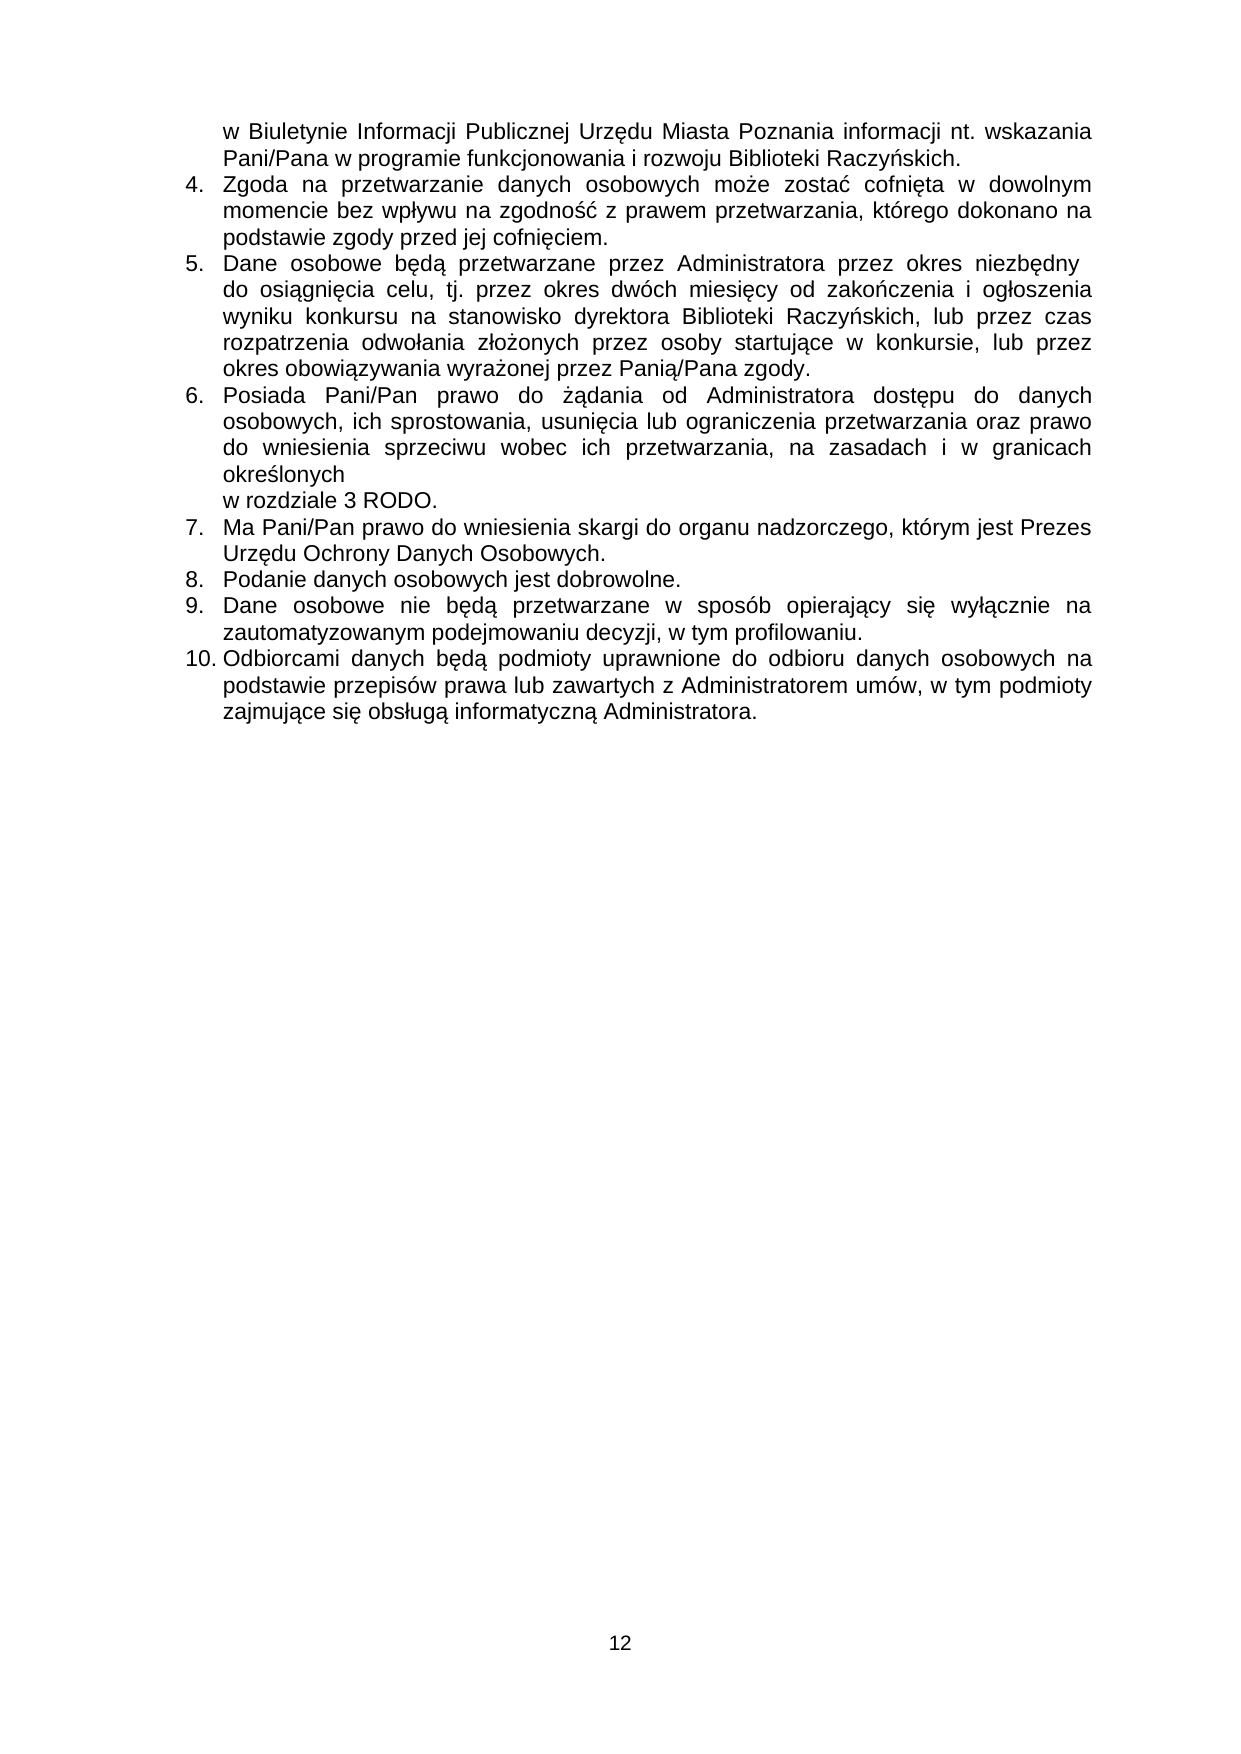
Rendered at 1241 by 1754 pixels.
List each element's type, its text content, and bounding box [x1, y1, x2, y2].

list Dane osobowe będą przetwarzane przez Administratora przez okres niezbędny do osiągnięcia celu, tj. przez okres dwóch miesięcy od zakończenia i ogłoszenia wyniku konkursu na stanowisko dyrektora Biblioteki Raczyńskich, lub przez czas rozpatrzenia odwołania złożonych przez osoby startujące w konkursie, lub przez okres obowiązywania wyrażonej przez Panią/Pana zgody. [185, 250, 1092, 382]
list Odbiorcami danych będą podmioty uprawnione do odbioru danych osobowych na podstawie przepisów prawa lub zawartych z Administratorem umów, w tym podmioty zajmujące się obsługą informatyczną Administratora. [185, 645, 1092, 724]
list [185, 118, 1092, 171]
list Podanie danych osobowych jest dobrowolne. [185, 566, 1092, 592]
list Ma Pani/Pan prawo do wniesienia skargi do organu nadzorczego, którym jest Prezes Urzędu Ochrony Danych Osobowych. [185, 513, 1092, 566]
list Posiada Pani/Pan prawo do żądania od Administratora dostępu do danych osobowych, ich sprostowania, usunięcia lub ograniczenia przetwarzania oraz prawo do wniesienia sprzeciwu wobec ich przetwarzania, na zasadach i w granicach określonych w rozdziale 3 RODO. [185, 382, 1092, 513]
list Zgoda na przetwarzanie danych osobowych może zostać cofnięta w dowolnym momencie bez wpływu na zgodność z prawem przetwarzania, którego dokonano na podstawie zgody przed jej cofnięciem. [185, 171, 1092, 250]
list Dane osobowe nie będą przetwarzane w sposób opierający się wyłącznie na zautomatyzowanym podejmowaniu decyzji, w tym profilowaniu. [185, 592, 1092, 645]
